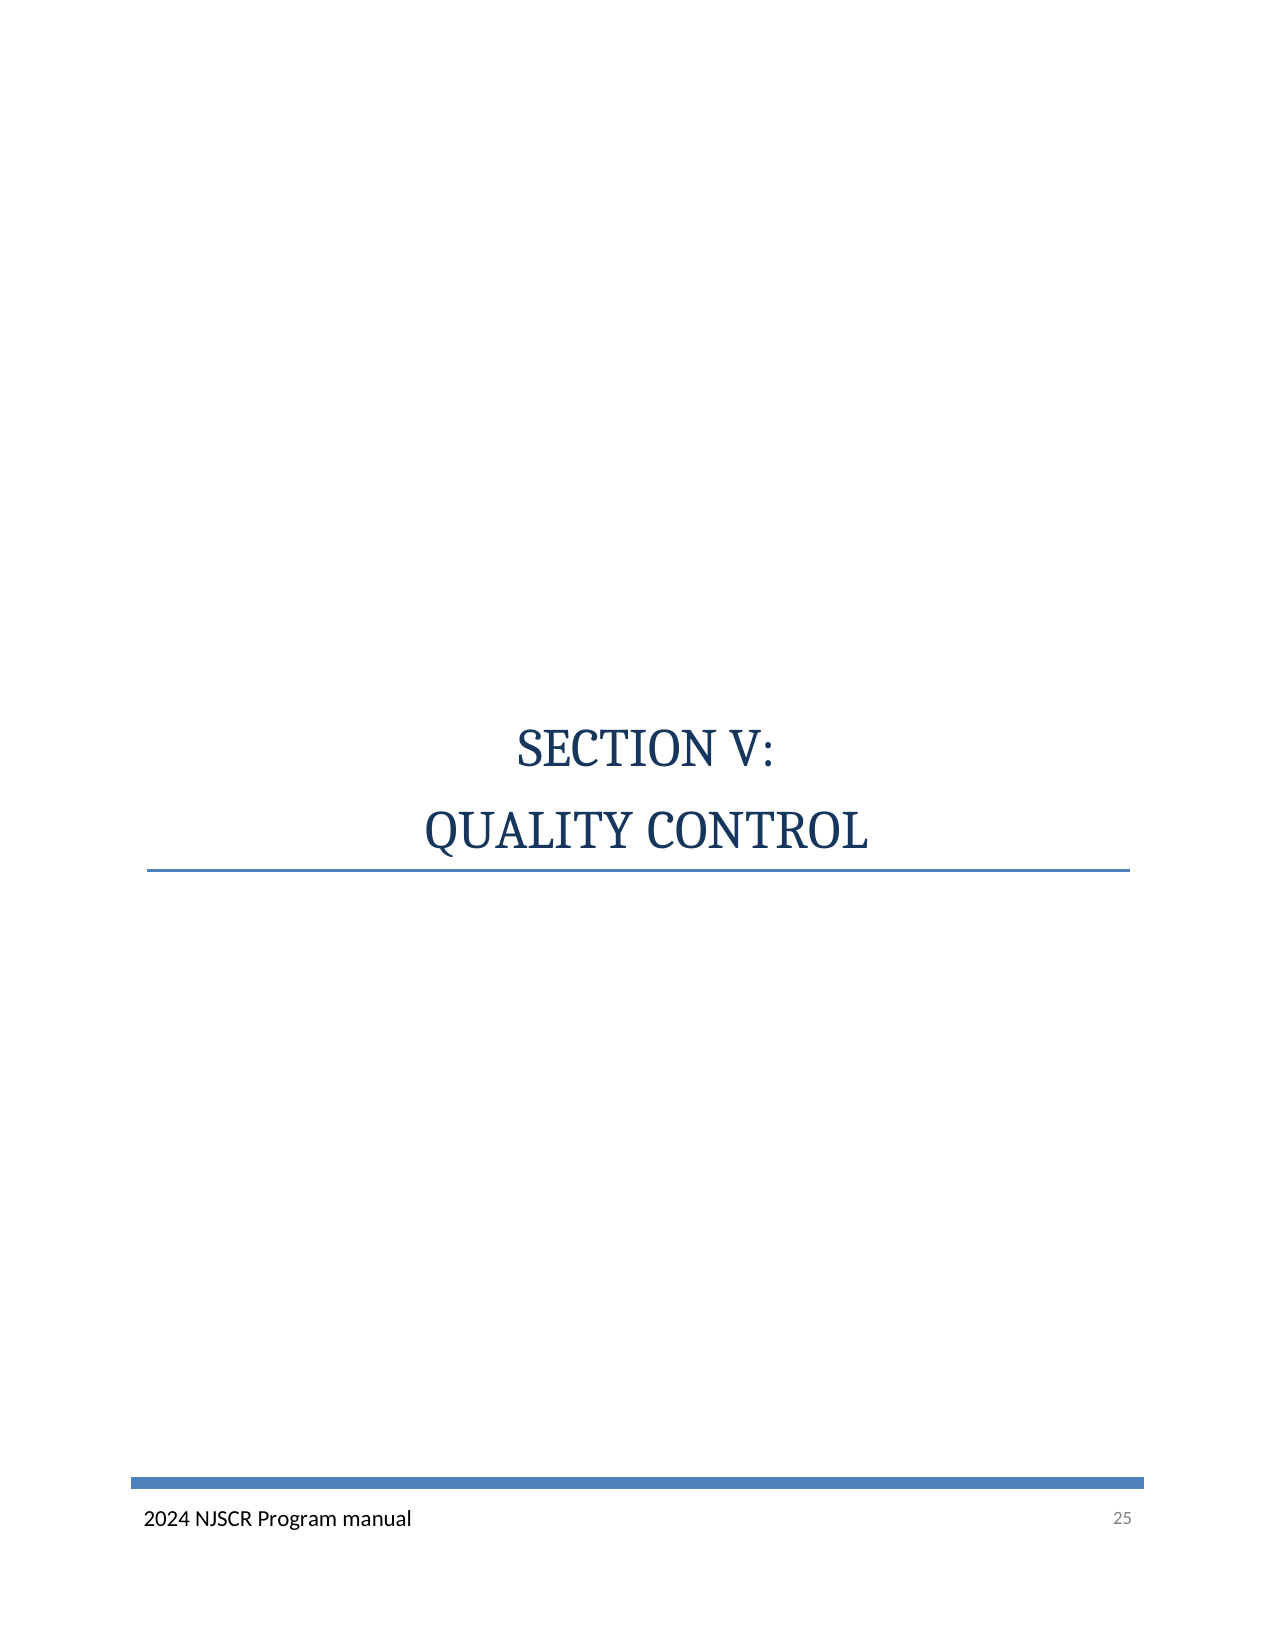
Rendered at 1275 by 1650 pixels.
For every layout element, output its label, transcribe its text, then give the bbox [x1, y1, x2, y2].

subtitle SECTION V: [150, 718, 1144, 780]
subtitle QUALITY CONTROL [150, 800, 1144, 862]
